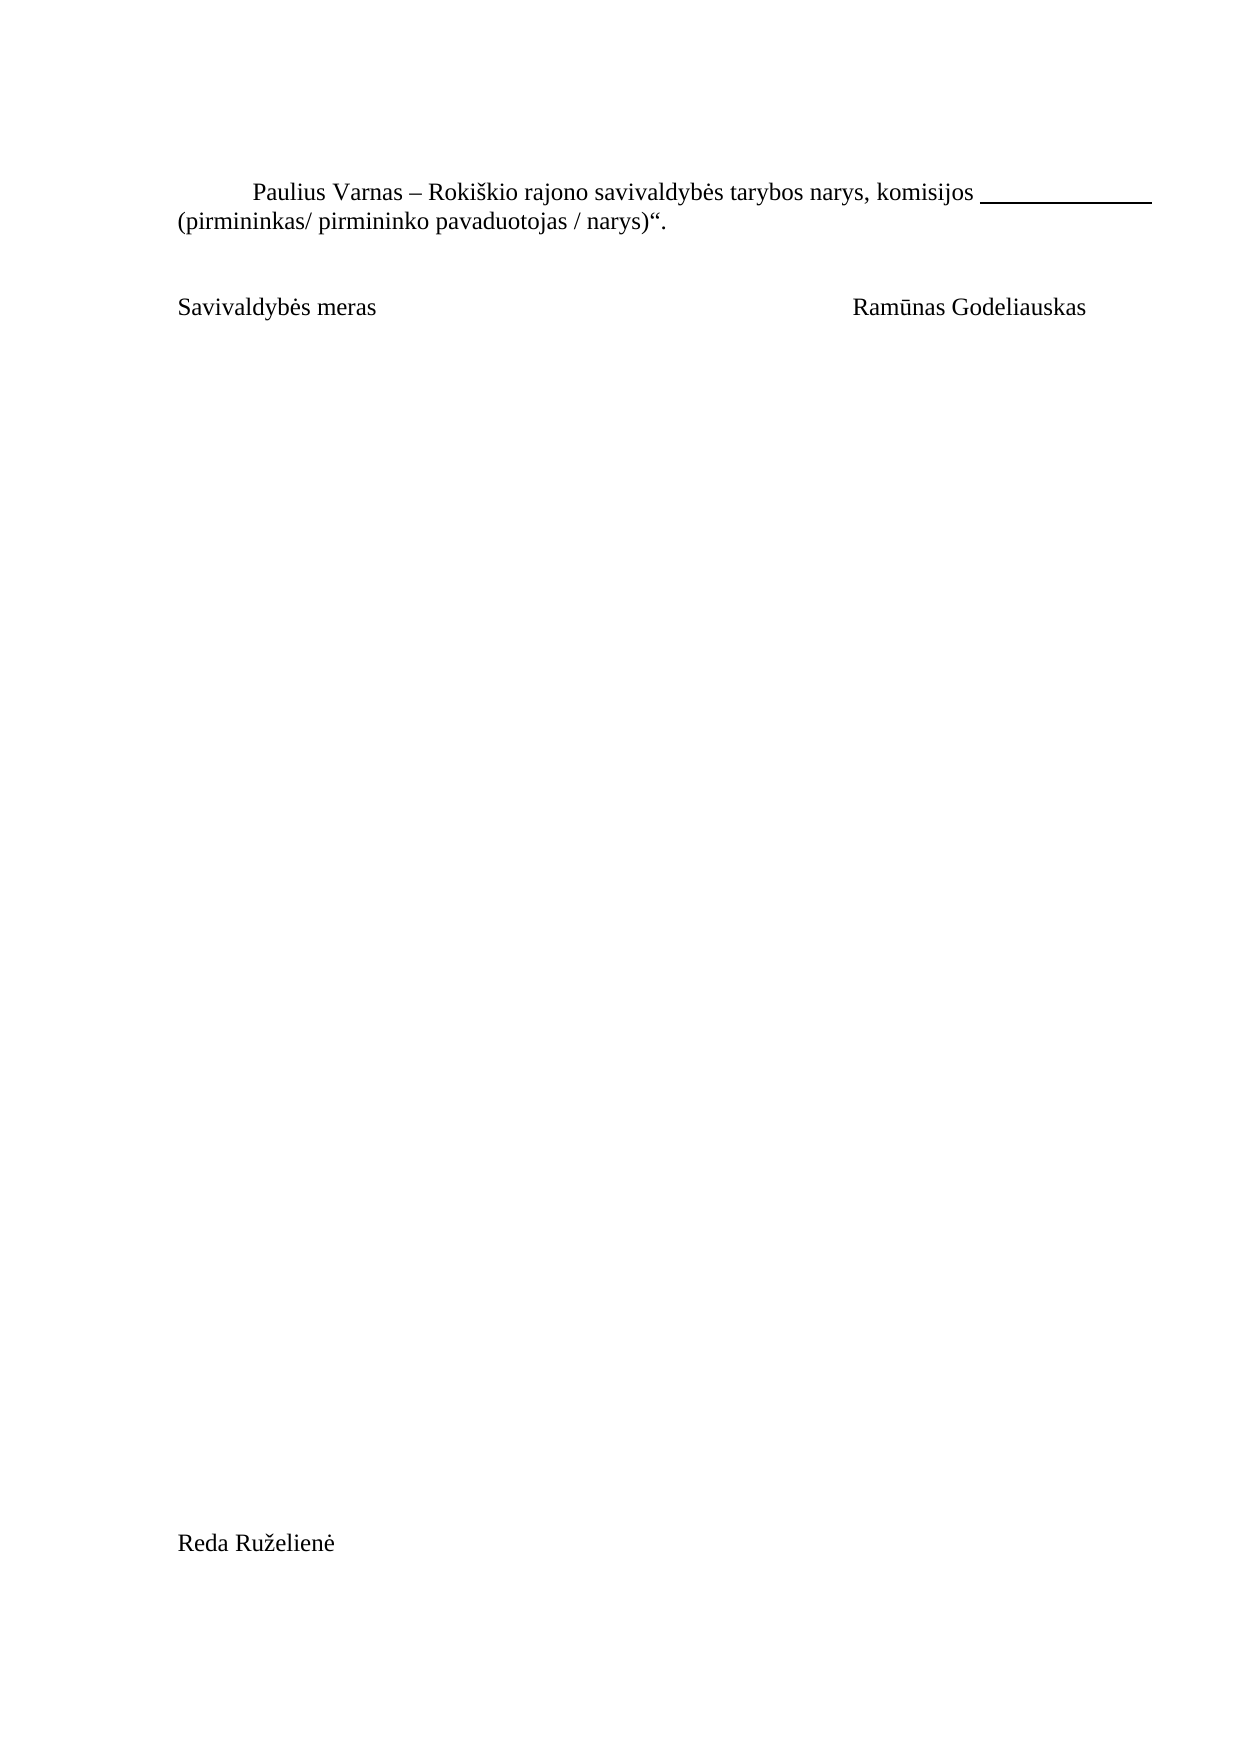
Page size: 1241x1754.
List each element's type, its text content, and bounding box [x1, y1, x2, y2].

text Reda Ruželienė [177, 1528, 1181, 1557]
text Paulius Varnas – Rokiškio rajono savivaldybės tarybos narys, komisijos (pirmininkas/ pirmininko pavaduotojas / narys)“. [177, 177, 1181, 235]
text Savivaldybės meras Ramūnas Godeliauskas [177, 292, 1181, 321]
